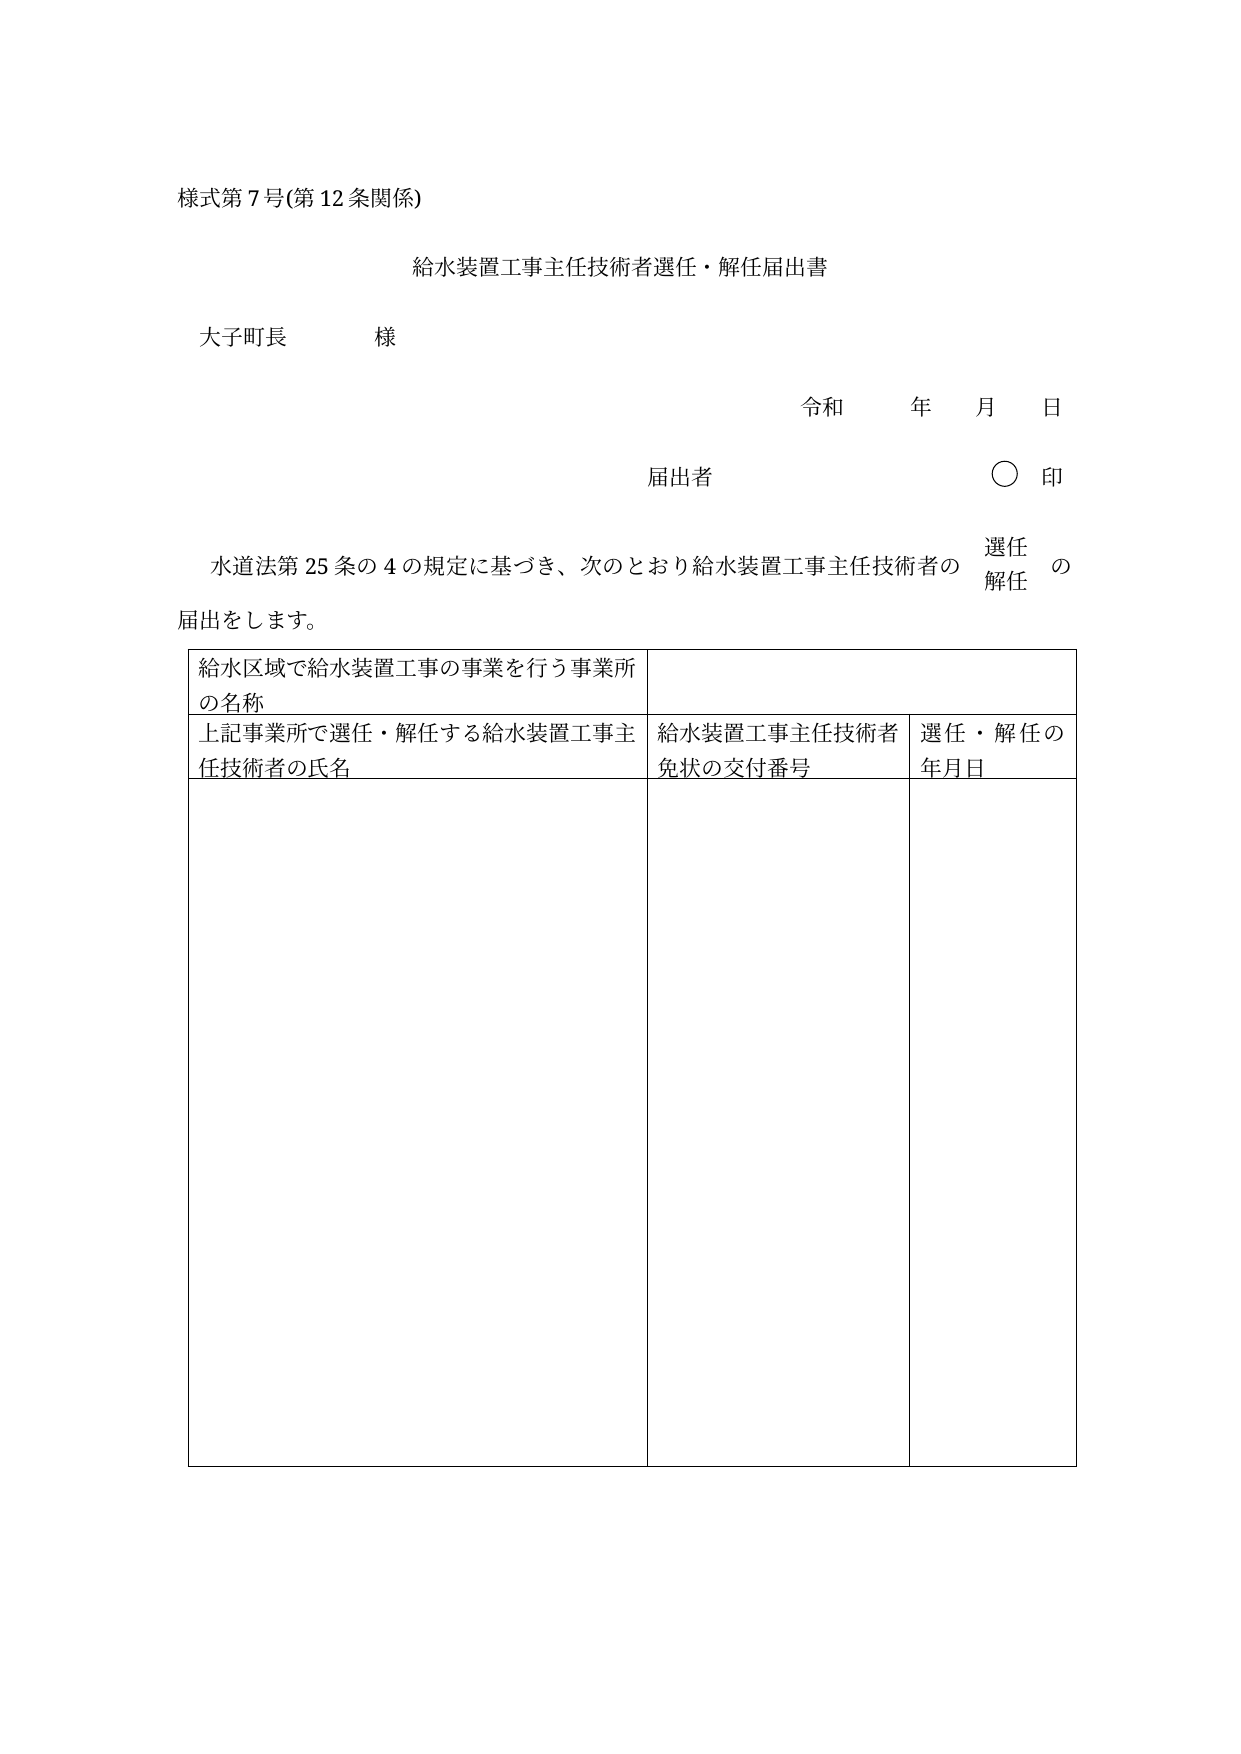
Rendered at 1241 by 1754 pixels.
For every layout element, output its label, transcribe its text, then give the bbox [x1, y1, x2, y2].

text 届出をします。 [177, 602, 1063, 636]
text 届出者 印 [177, 458, 1063, 493]
table_cell [189, 779, 647, 1466]
table_cell 選任・解任の年月日 [910, 715, 1076, 778]
table_header 水道法第25条の4の規定に基づき、次のとおり給水装置工事主任技術者の [188, 528, 974, 602]
text 令和 年 月 日 [177, 388, 1063, 423]
table_header の [1040, 528, 1086, 602]
text 大子町長 様 [177, 319, 1063, 353]
table_header [648, 650, 1076, 713]
table_cell 給水装置工事主任技術者免状の交付番号 [648, 715, 909, 778]
table_cell [648, 779, 909, 1466]
table_cell [910, 779, 1076, 1466]
table_header 選任 解任 [974, 528, 1040, 602]
table_header 給水区域で給水装置工事の事業を行う事業所の名称 [189, 650, 647, 713]
text 給水装置工事主任技術者選任・解任届出書 [177, 249, 1063, 284]
text 様式第7号(第12条関係) [177, 179, 1063, 214]
table_cell 上記事業所で選任・解任する給水装置工事主任技術者の氏名 [189, 715, 647, 778]
